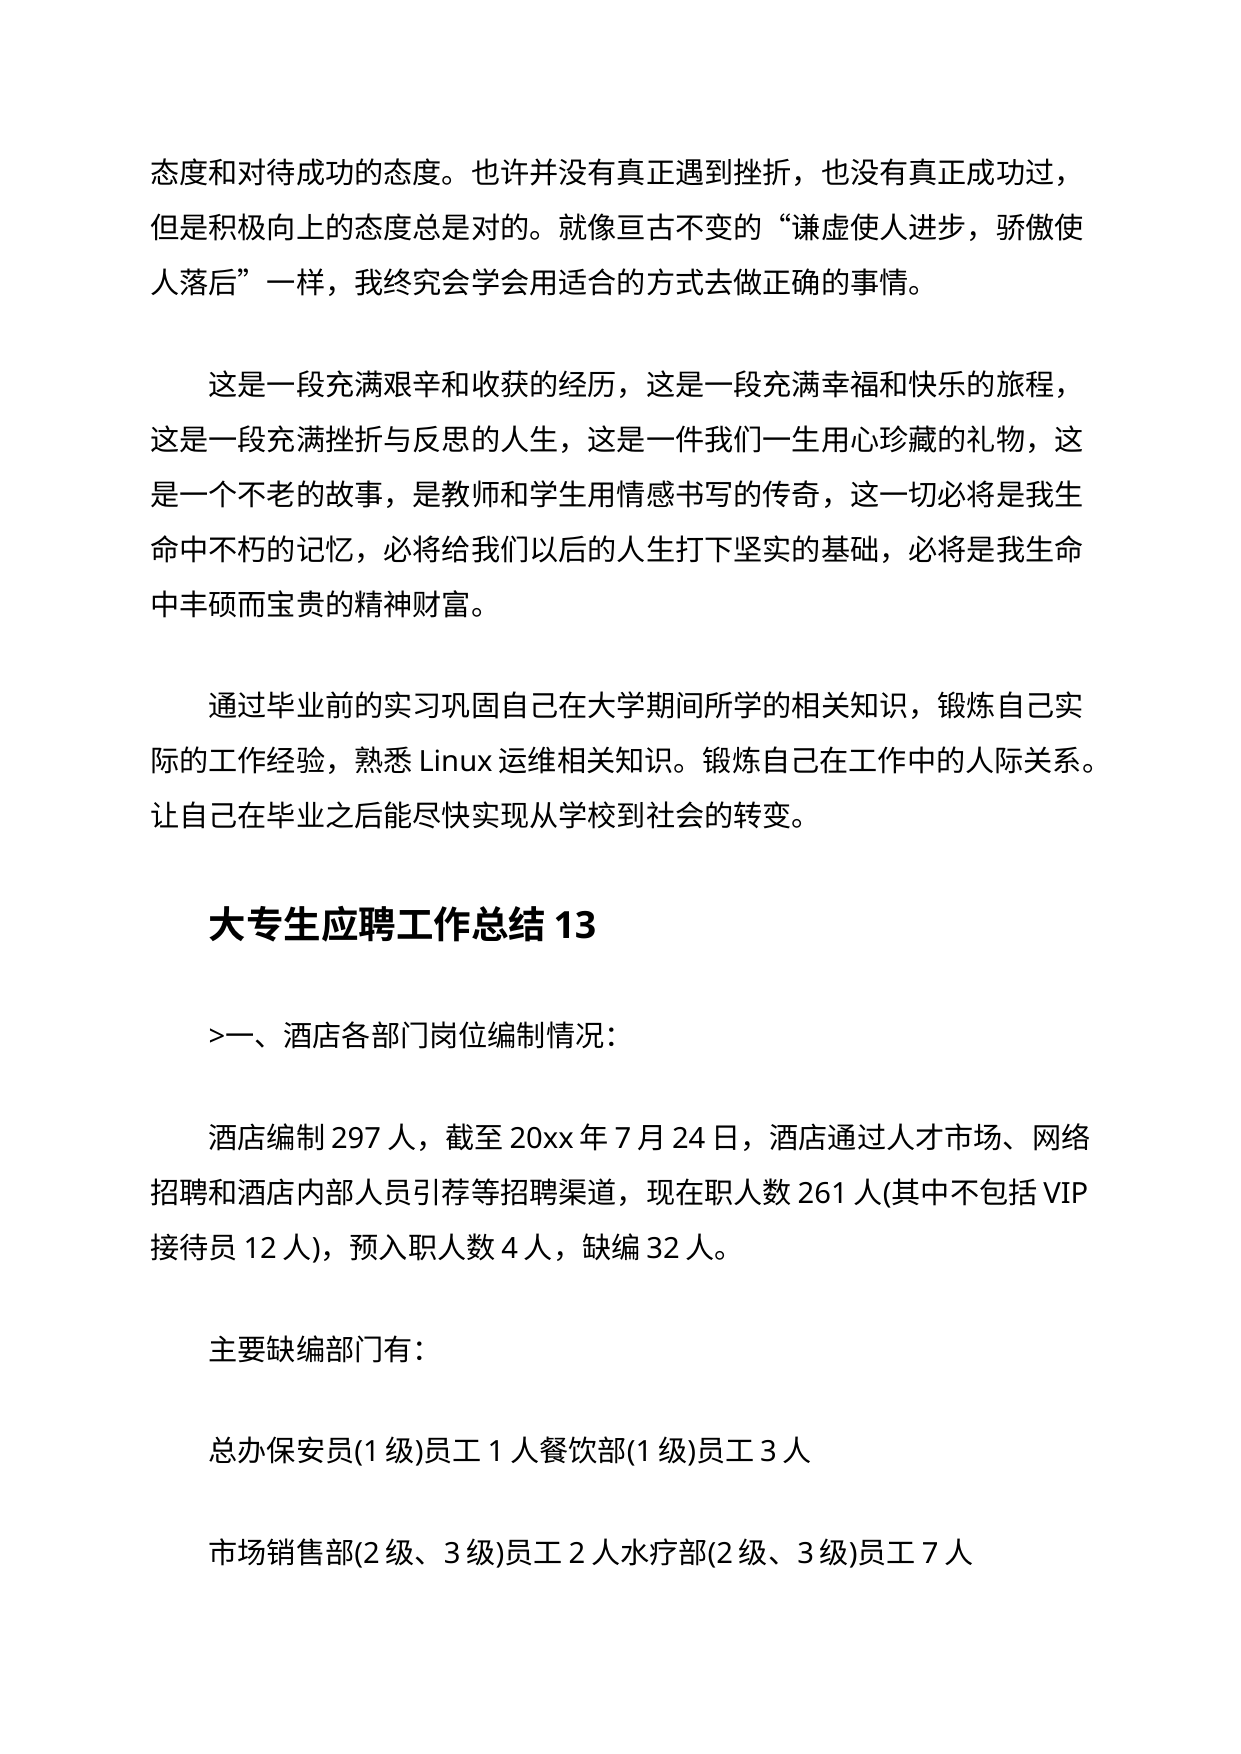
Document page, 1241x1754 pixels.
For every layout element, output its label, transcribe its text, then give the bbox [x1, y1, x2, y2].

text 市场销售部(2级、3级)员工2人水疗部(2级、3级)员工7人 [150, 1530, 1090, 1572]
text 酒店编制297人，截至20xx年7月24日，酒店通过人才市场、网络招聘和酒店内部人员引荐等招聘渠道，现在职人数261人(其中不包括VIP接待员12人)，预入职人数4人，缺编32人。 [150, 1114, 1090, 1267]
text 通过毕业前的实习巩固自己在大学期间所学的相关知识，锻炼自己实际的工作经验，熟悉Linux运维相关知识。锻炼自己在工作中的人际关系。让自己在毕业之后能尽快实现从学校到社会的转变。 [150, 683, 1090, 835]
text 总办保安员(1级)员工1人餐饮部(1级)员工3人 [150, 1428, 1090, 1470]
text 主要缺编部门有： [150, 1326, 1090, 1368]
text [150, 150, 1090, 302]
text 大专生应聘工作总结13 [150, 894, 1090, 949]
text >一、酒店各部门岗位编制情况： [150, 1012, 1090, 1054]
text 这是一段充满艰辛和收获的经历，这是一段充满幸福和快乐的旅程，这是一段充满挫折与反思的人生，这是一件我们一生用心珍藏的礼物，这是一个不老的故事，是教师和学生用情感书写的传奇，这一切必将是我生命中不朽的记忆，必将给我们以后的人生打下坚实的基础，必将是我生命中丰硕而宝贵的精神财富。 [150, 362, 1090, 623]
